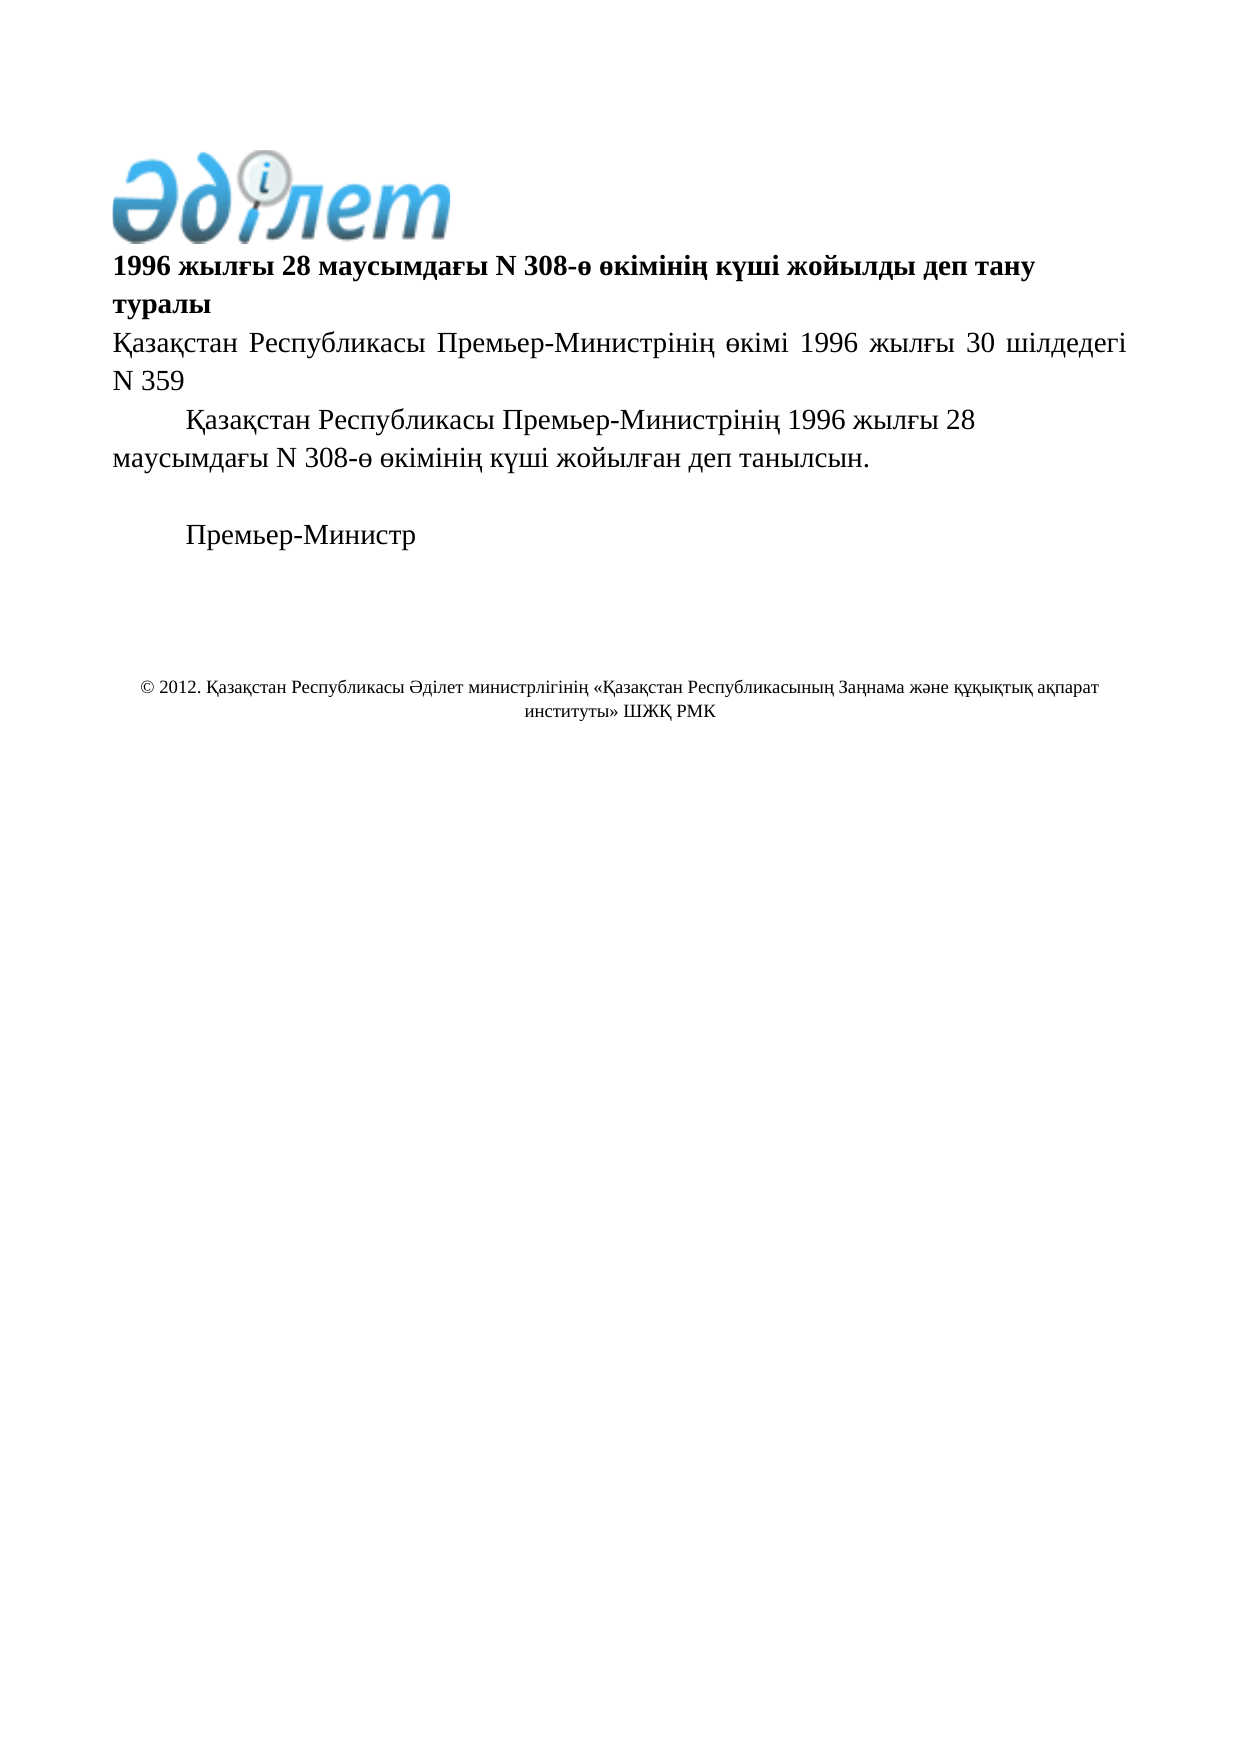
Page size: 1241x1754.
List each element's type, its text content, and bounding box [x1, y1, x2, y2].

text Қазақстан Республикасы Премьер-Министрiнiң өкiмi 1996 жылғы 30 шiлдедегi N 359 [112, 325, 1128, 397]
text Қазақстан Республикасы Премьер-Министрiнiң 1996 жылғы 28 маусымдағы N 308-ө өкiмiнiң күшi жойылған деп танылсын. Премьер-Министр [112, 402, 1128, 581]
picture [112, 150, 451, 244]
text © 2012. Қазақстан Республикасы Әділет министрлігінің «Қазақстан Республикасының Заңнама және құқықтық ақпарат институты» ШЖҚ РМК [112, 676, 1128, 722]
text 1996 жылғы 28 маусымдағы N 308-ө өкiмiнiң күшi жойылды деп тану туралы [112, 248, 1128, 320]
